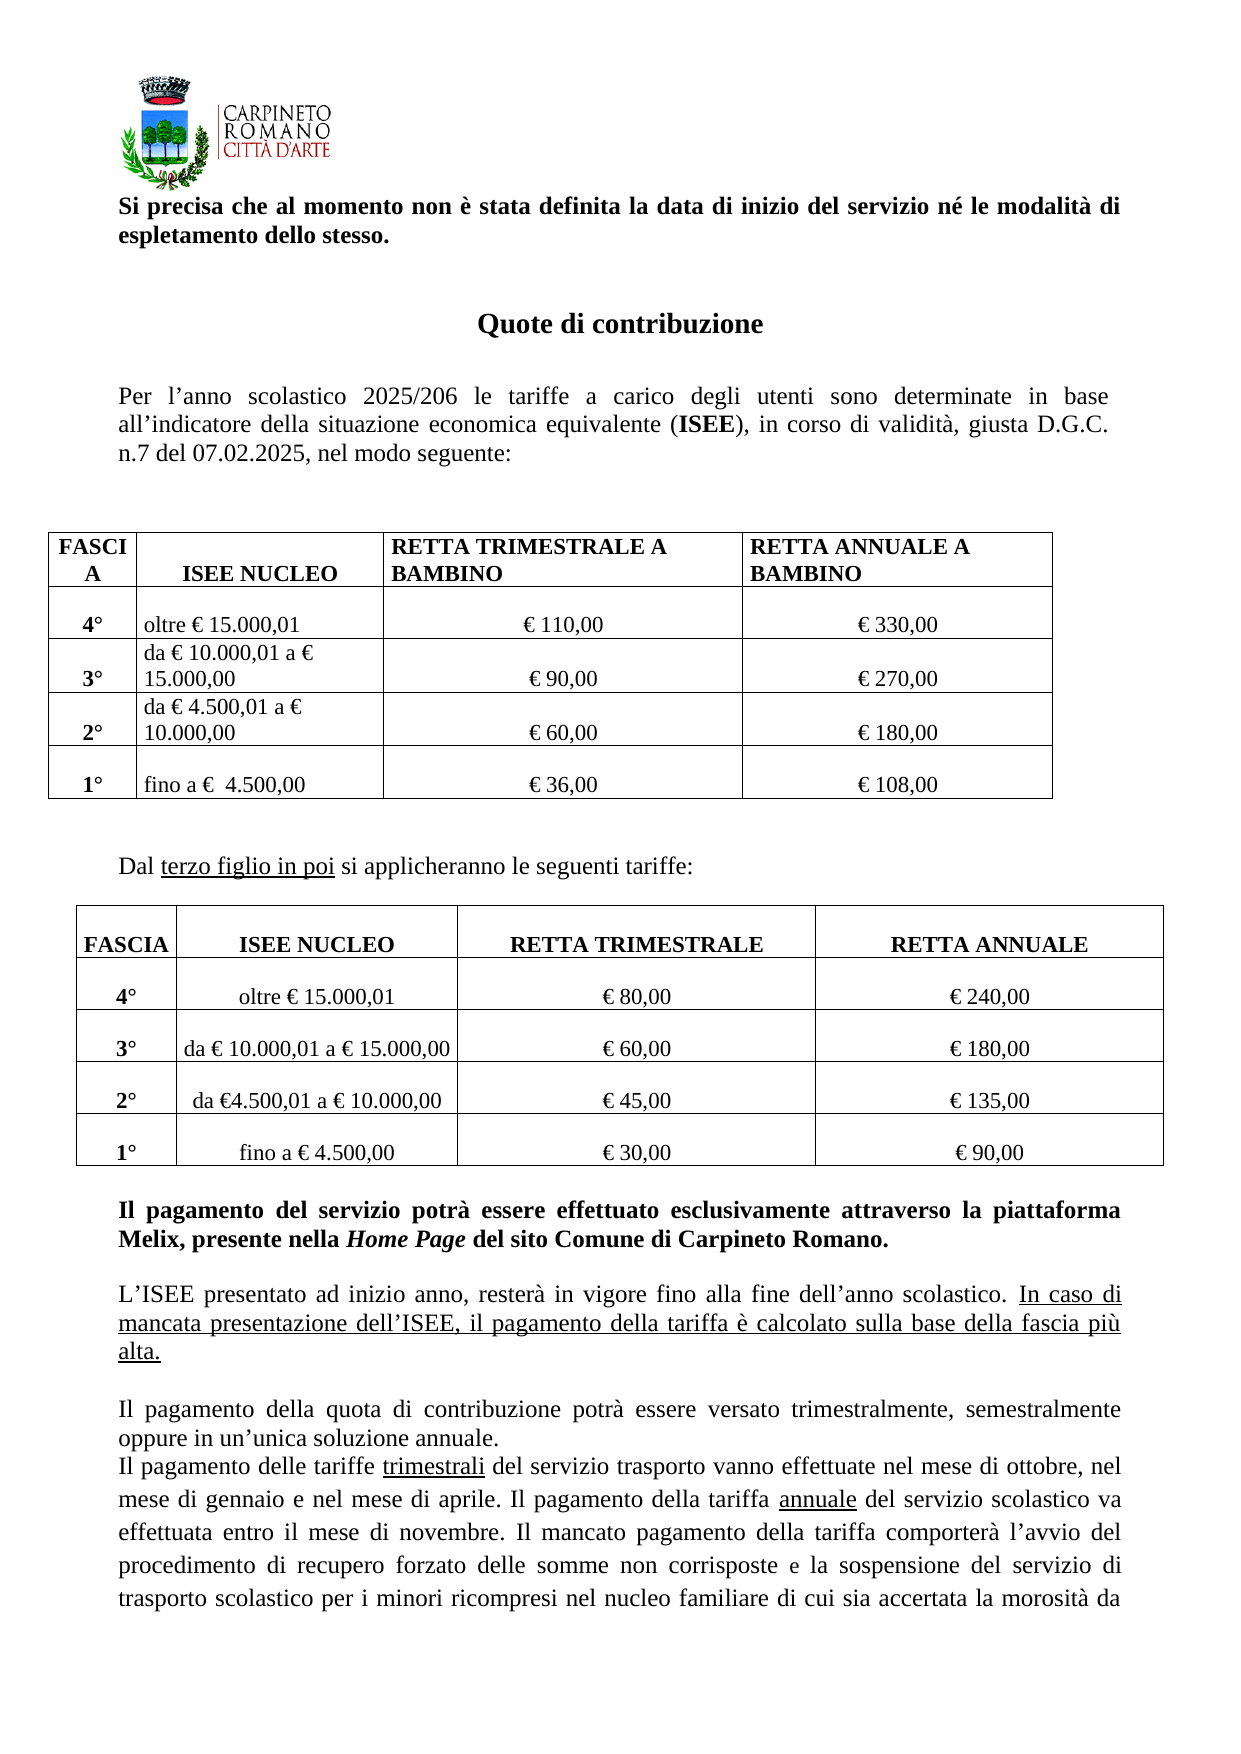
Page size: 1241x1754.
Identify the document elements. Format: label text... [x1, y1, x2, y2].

table_header ISEE NUCLEO [137, 533, 383, 586]
table_header RETTA TRIMESTRALE [458, 906, 815, 957]
table_cell € 240,00 [816, 958, 1163, 1009]
table_cell € 60,00 [384, 693, 742, 745]
table_cell € 45,00 [458, 1062, 815, 1113]
table_cell oltre € 15.000,01 [177, 958, 457, 1009]
table_cell 3° [49, 639, 136, 692]
table_cell € 330,00 [743, 587, 1052, 638]
table_header FASCIA [49, 533, 136, 586]
text Dal terzo figlio in poi si applicheranno le seguenti tariffe: [118, 851, 1122, 880]
table_cell € 30,00 [458, 1114, 815, 1165]
table_cell € 270,00 [743, 639, 1052, 692]
text L’ISEE presentato ad inizio anno, resterà in vigore fino alla fine dell’anno scolastico. In caso di mancata presentazione dell’ISEE, il pagamento della tariffa è calcolato sulla base della fascia più alta. [118, 1279, 1122, 1365]
table_cell € 80,00 [458, 958, 815, 1009]
table_cell 4° [49, 587, 136, 638]
table_cell 3° [77, 1010, 176, 1061]
text Quote di contribuzione [118, 306, 1122, 339]
text Il pagamento del servizio potrà essere effettuato esclusivamente attraverso la piattaforma Melix, presente nella Home Page del sito Comune di Carpineto Romano. [118, 1195, 1122, 1252]
table_cell da € 10.000,01 a € 15.000,00 [177, 1010, 457, 1061]
text Il pagamento della quota di contribuzione potrà essere versato trimestralmente, semestralmente oppure in un’unica soluzione annuale. [118, 1394, 1122, 1451]
table_cell 1° [49, 746, 136, 797]
table_cell € 180,00 [743, 693, 1052, 745]
table_cell oltre € 15.000,01 [137, 587, 383, 638]
text Si precisa che al momento non è stata definita la data di inizio del servizio né le modalità di espletamento dello stesso. [118, 191, 1122, 248]
table_cell € 90,00 [816, 1114, 1163, 1165]
table_cell € 90,00 [384, 639, 742, 692]
table_cell 4° [77, 958, 176, 1009]
table_header FASCIA [77, 906, 176, 957]
table_cell 2° [49, 693, 136, 745]
table_header RETTA ANNUALE [816, 906, 1163, 957]
table_cell € 135,00 [816, 1062, 1163, 1113]
table_cell da € 4.500,01 a € 10.000,00 [137, 693, 383, 745]
picture [118, 73, 334, 191]
table_cell 1° [77, 1114, 176, 1165]
text Per l’anno scolastico 2025/206 le tariffe a carico degli utenti sono determinate in base all’indicatore della situazione economica equivalente (ISEE), in corso di validità, giusta D.G.C. n.7 del 07.02.2025, nel modo seguente: [118, 381, 1110, 467]
table_cell € 60,00 [458, 1010, 815, 1061]
table_cell € 108,00 [743, 746, 1052, 797]
table_header RETTA ANNUALE A BAMBINO [743, 533, 1052, 586]
table_cell fino a € 4.500,00 [137, 746, 383, 797]
table_header RETTA TRIMESTRALE A BAMBINO [384, 533, 742, 586]
table_cell € 110,00 [384, 587, 742, 638]
table_cell € 180,00 [816, 1010, 1163, 1061]
table_cell 2° [77, 1062, 176, 1113]
table_cell da € 10.000,01 a € 15.000,00 [137, 639, 383, 692]
table_header ISEE NUCLEO [177, 906, 457, 957]
table_cell da €4.500,01 a € 10.000,00 [177, 1062, 457, 1113]
table_cell fino a € 4.500,00 [177, 1114, 457, 1165]
table_cell € 36,00 [384, 746, 742, 797]
